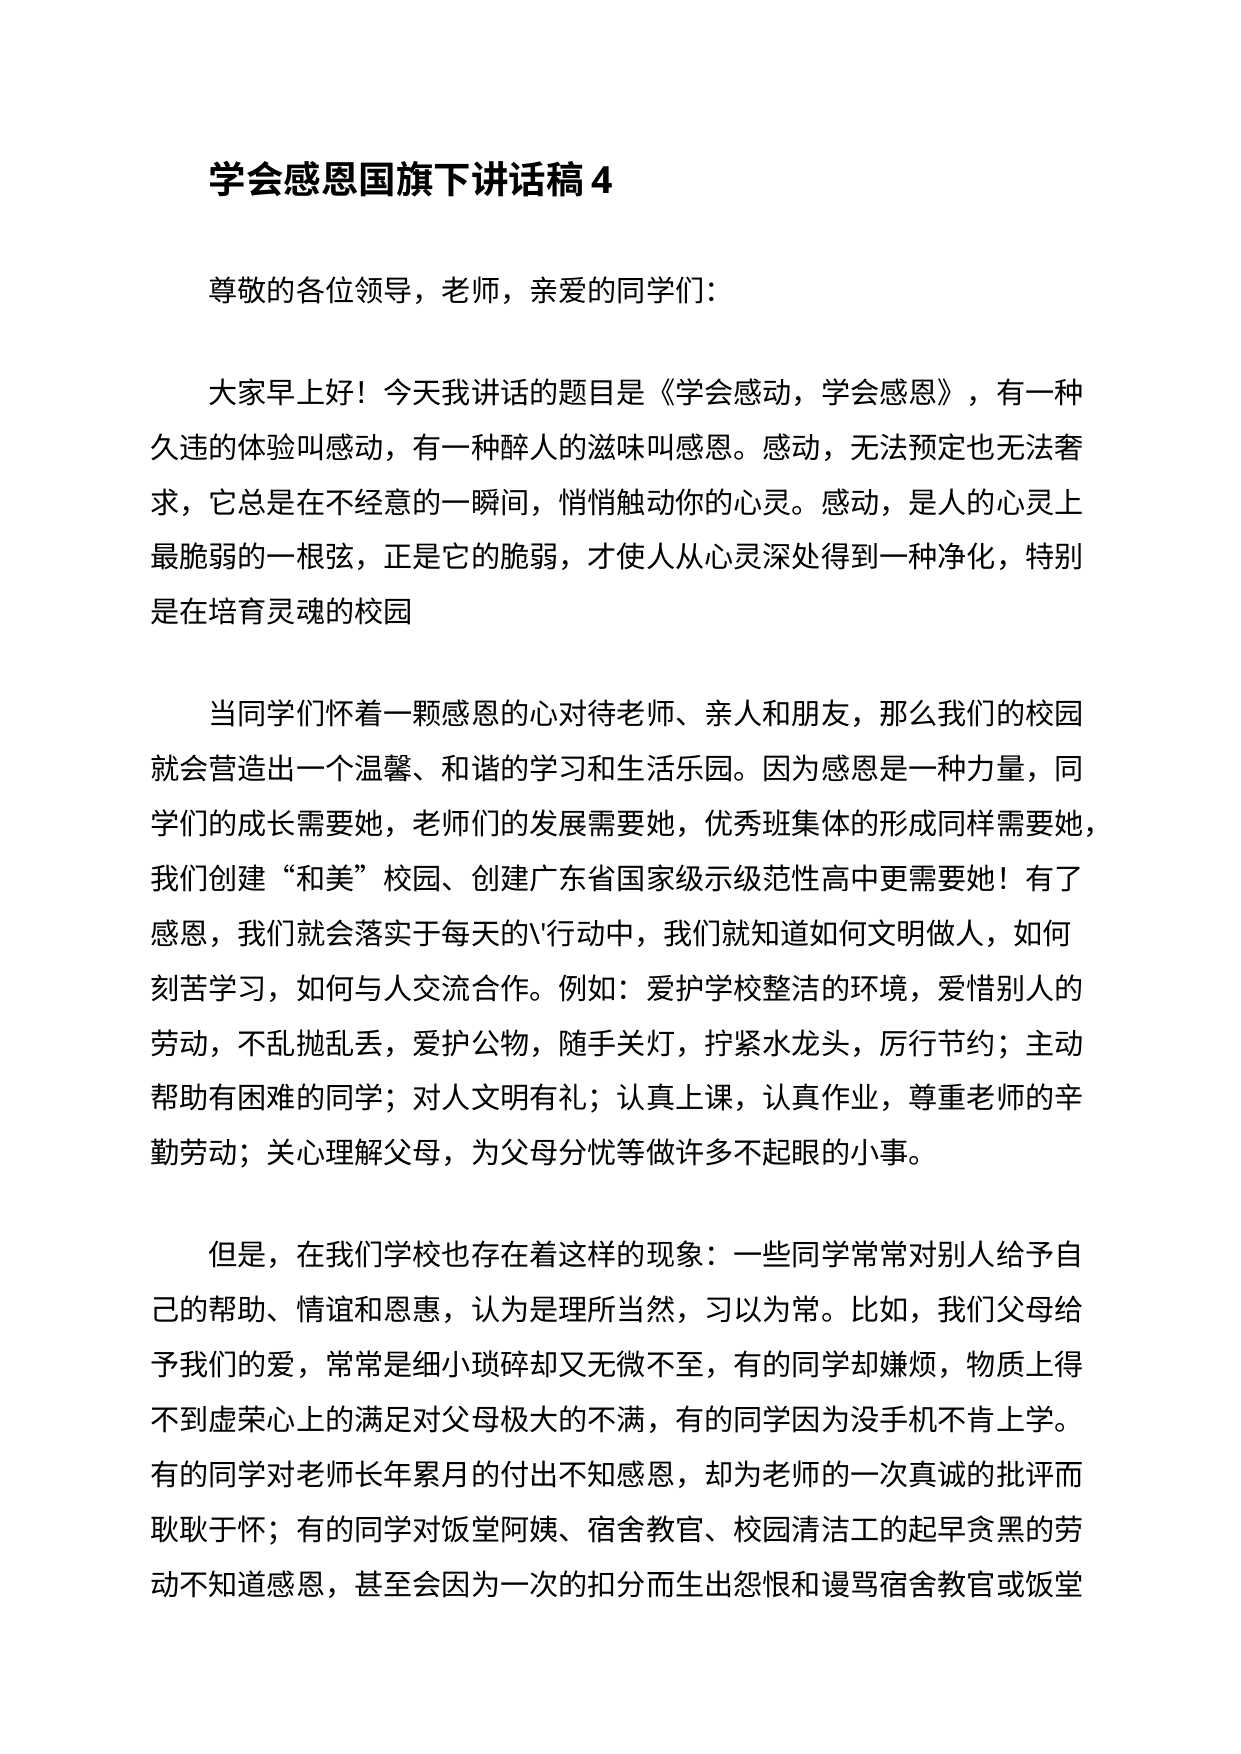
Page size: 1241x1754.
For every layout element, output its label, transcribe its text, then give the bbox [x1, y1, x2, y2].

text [150, 1232, 1090, 1603]
text 当同学们怀着一颗感恩的心对待老师、亲人和朋友，那么我们的校园就会营造出一个温馨、和谐的学习和生活乐园。因为感恩是一种力量，同学们的成长需要她，老师们的发展需要她，优秀班集体的形成同样需要她，我们创建“和美”校园、创建广东省国家级示级范性高中更需要她！有了感恩，我们就会落实于每天的\'行动中，我们就知道如何文明做人，如何刻苦学习，如何与人交流合作。例如：爱护学校整洁的环境，爱惜别人的劳动，不乱抛乱丢，爱护公物，随手关灯，拧紧水龙头，厉行节约；主动帮助有困难的同学；对人文明有礼；认真上课，认真作业，尊重老师的辛勤劳动；关心理解父母，为父母分忧等做许多不起眼的小事。 [150, 691, 1090, 1172]
text 大家早上好！今天我讲话的题目是《学会感动，学会感恩》，有一种久违的体验叫感动，有一种醉人的滋味叫感恩。感动，无法预定也无法奢求，它总是在不经意的一瞬间，悄悄触动你的心灵。感动，是人的心灵上最脆弱的一根弦，正是它的脆弱，才使人从心灵深处得到一种净化，特别是在培育灵魂的校园 [150, 369, 1090, 631]
text 学会感恩国旗下讲话稿4 [150, 150, 1090, 204]
text 尊敬的各位领导，老师，亲爱的同学们： [150, 268, 1090, 310]
